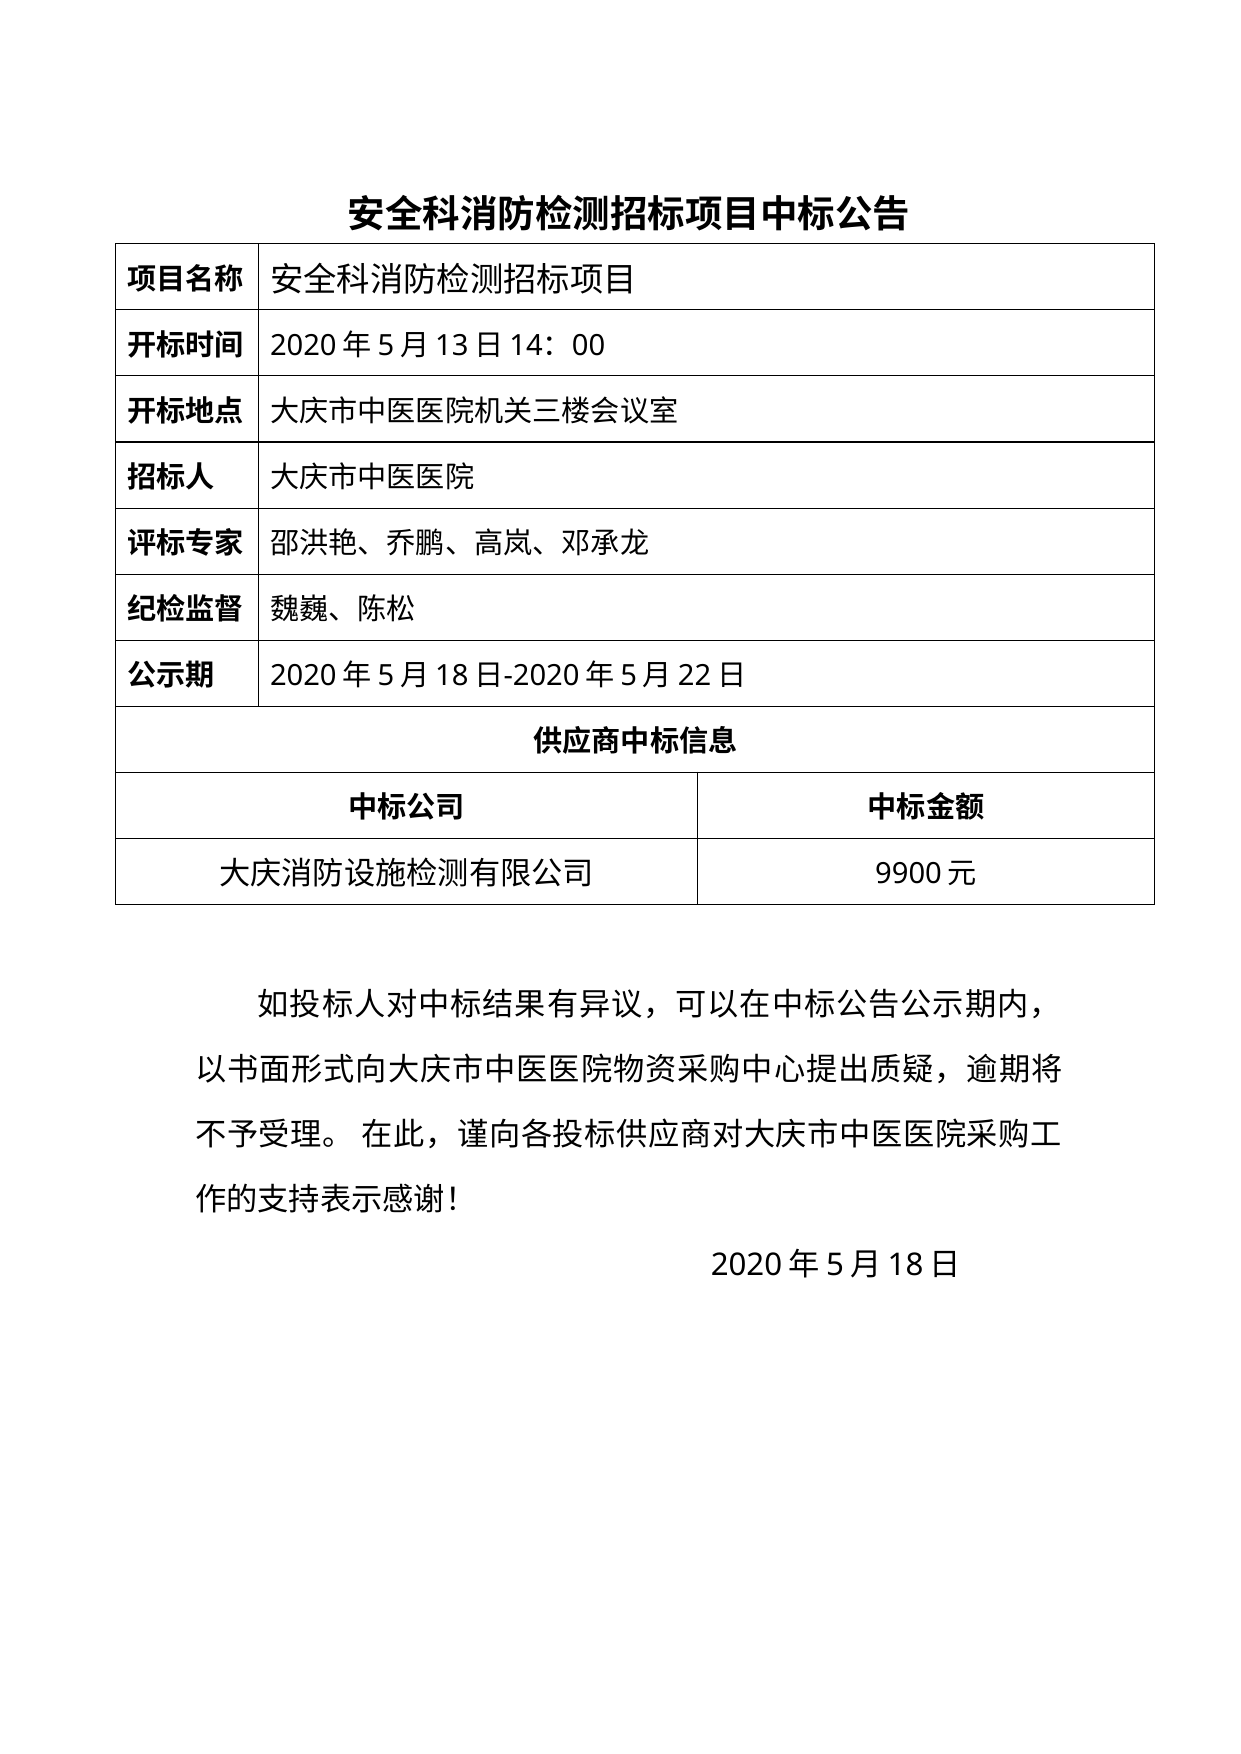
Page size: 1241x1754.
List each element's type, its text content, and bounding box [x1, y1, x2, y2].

table_cell 招标人 [116, 443, 258, 507]
table_cell 中标公司 [116, 773, 697, 838]
table_header 项目名称 [116, 244, 258, 309]
table_cell 2020年5月18日-2020年5月22日 [259, 641, 1154, 706]
table_cell 纪检监督 [116, 575, 258, 639]
text 如投标人对中标结果有异议，可以在中标公告公示期内，以书面形式向大庆市中医医院物资采购中心提出质疑，逾期将不予受理。 在此，谨向各投标供应商对大庆市中医医院采购工作的支持表示感谢！ [195, 970, 1063, 1230]
table_cell 开标地点 [116, 376, 258, 441]
table_cell 大庆市中医医院 [259, 443, 1154, 507]
text 2020年5月18日 [195, 1230, 1063, 1295]
table_cell 大庆市中医医院机关三楼会议室 [259, 376, 1154, 441]
table_cell 2020年5月13日14：00 [259, 310, 1154, 375]
table_cell 公示期 [116, 641, 258, 706]
table_cell 大庆消防设施检测有限公司 [116, 839, 697, 904]
table_cell 9900元 [698, 839, 1154, 904]
table_cell 开标时间 [116, 310, 258, 375]
table_cell 魏巍、陈松 [259, 575, 1154, 639]
table_cell 评标专家 [116, 509, 258, 573]
table_cell 邵洪艳、乔鹏、高岚、邓承龙 [259, 509, 1154, 573]
text 安全科消防检测招标项目中标公告 [195, 178, 1063, 243]
table_cell 中标金额 [698, 773, 1154, 838]
table_cell 供应商中标信息 [116, 707, 1154, 772]
table_header 安全科消防检测招标项目 [259, 244, 1154, 309]
